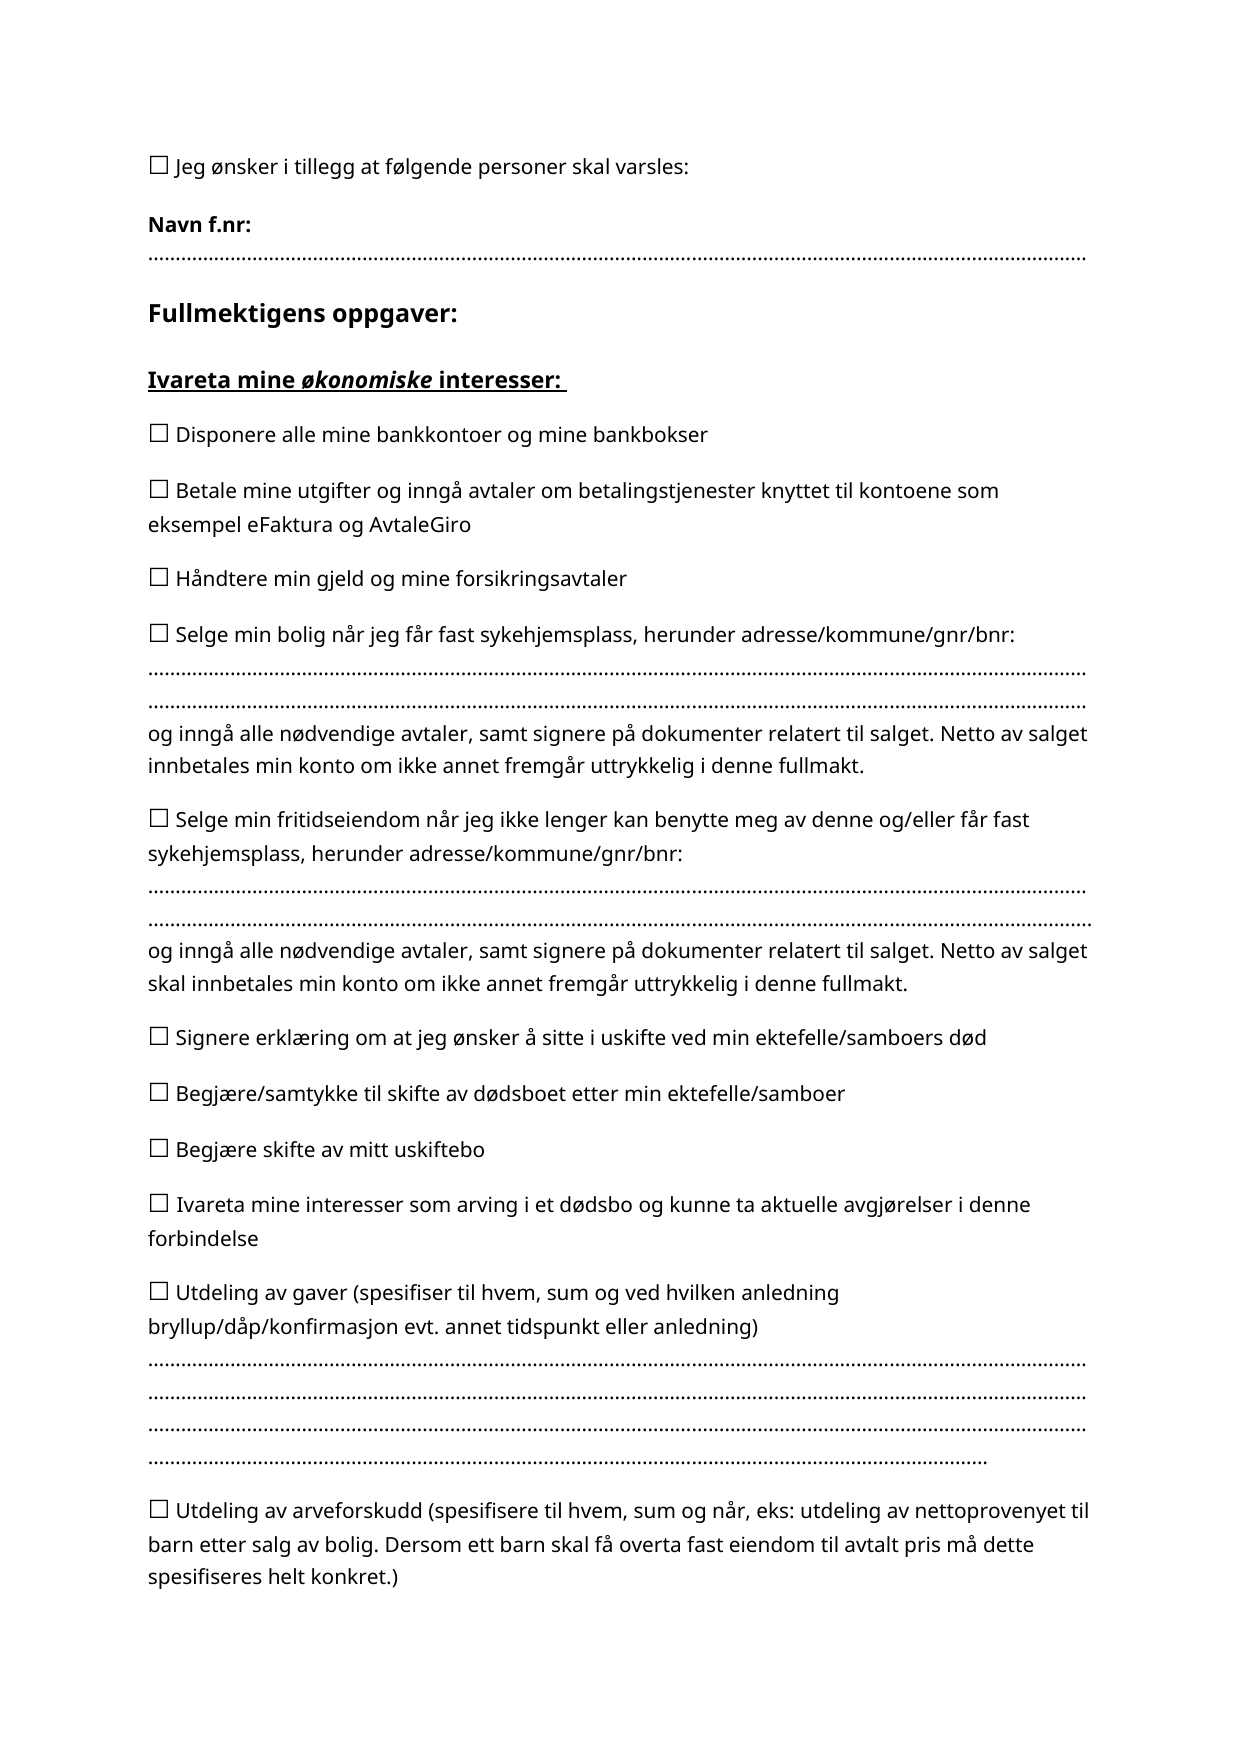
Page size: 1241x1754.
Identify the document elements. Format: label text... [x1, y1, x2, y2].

text Betale mine utgifter og inngå avtaler om betalingstjenester knyttet til kontoene som eksempel eFaktura og AvtaleGiro [148, 472, 1093, 539]
text Jeg ønsker i tillegg at følgende personer skal varsles: [148, 148, 1093, 182]
text Selge min fritidseiendom når jeg ikke lenger kan benytte meg av denne og/eller får fast sykehjemsplass, herunder adresse/kommune/gnr/bnr: ……………………………………………………………………………………………………………………………………………………………………………………………………………………………………………………………………………………………………………….og inngå alle nødvendige avtaler, samt signere på dokumenter relatert til salget. Netto av salget skal innbetales min konto om ikke annet fremgår uttrykkelig i denne fullmakt. [148, 801, 1093, 998]
text Begjære skifte av mitt uskiftebo [148, 1130, 1093, 1164]
text Begjære/samtykke til skifte av dødsboet etter min ektefelle/samboer [148, 1074, 1093, 1108]
text Håndtere min gjeld og mine forsikringsavtaler [148, 559, 1093, 593]
text Disponere alle mine bankkontoer og mine bankbokser [148, 416, 1093, 450]
text Signere erklæring om at jeg ønsker å sitte i uskifte ved min ektefelle/samboers død [148, 1018, 1093, 1053]
text Ivareta mine økonomiske interesser: [148, 363, 1093, 395]
text Fullmektigens oppgaver: [148, 295, 1093, 329]
text Navn f.nr: ……………………………………………………………………………………………………………………………………………………… [148, 210, 1093, 267]
text Selge min bolig når jeg får fast sykehjemsplass, herunder adresse/kommune/gnr/bnr: ……………………………………………………………………………………………………………………………………………………………………………………………………………………………………………………………………………………………………………… og inngå alle nødvendige avtaler, samt signere på dokumenter relatert til salget. Netto av salget innbetales min konto om ikke annet fremgår uttrykkelig i denne fullmakt. [148, 615, 1093, 780]
text Utdeling av arveforskudd (spesifisere til hvem, sum og når, eks: utdeling av nettoprovenyet til barn etter salg av bolig. Dersom ett barn skal få overta fast eiendom til avtalt pris må dette spesifiseres helt konkret.) [148, 1491, 1093, 1591]
text ☐ Ivareta mine interesser som arving i et dødsbo og kunne ta aktuelle avgjørelser i denne forbindelse [148, 1186, 1093, 1253]
text Utdeling av gaver (spesifiser til hvem, sum og ved hvilken anledning bryllup/dåp/konfirmasjon evt. annet tidspunkt eller anledning)……………………………………………………………………………………………………………………………………………………………………………………………………………………………………………………………………………………………………………………………………………………………………………………………………………………………………………………………………………………………………………………………………………………………………………………………………………… [148, 1273, 1093, 1471]
